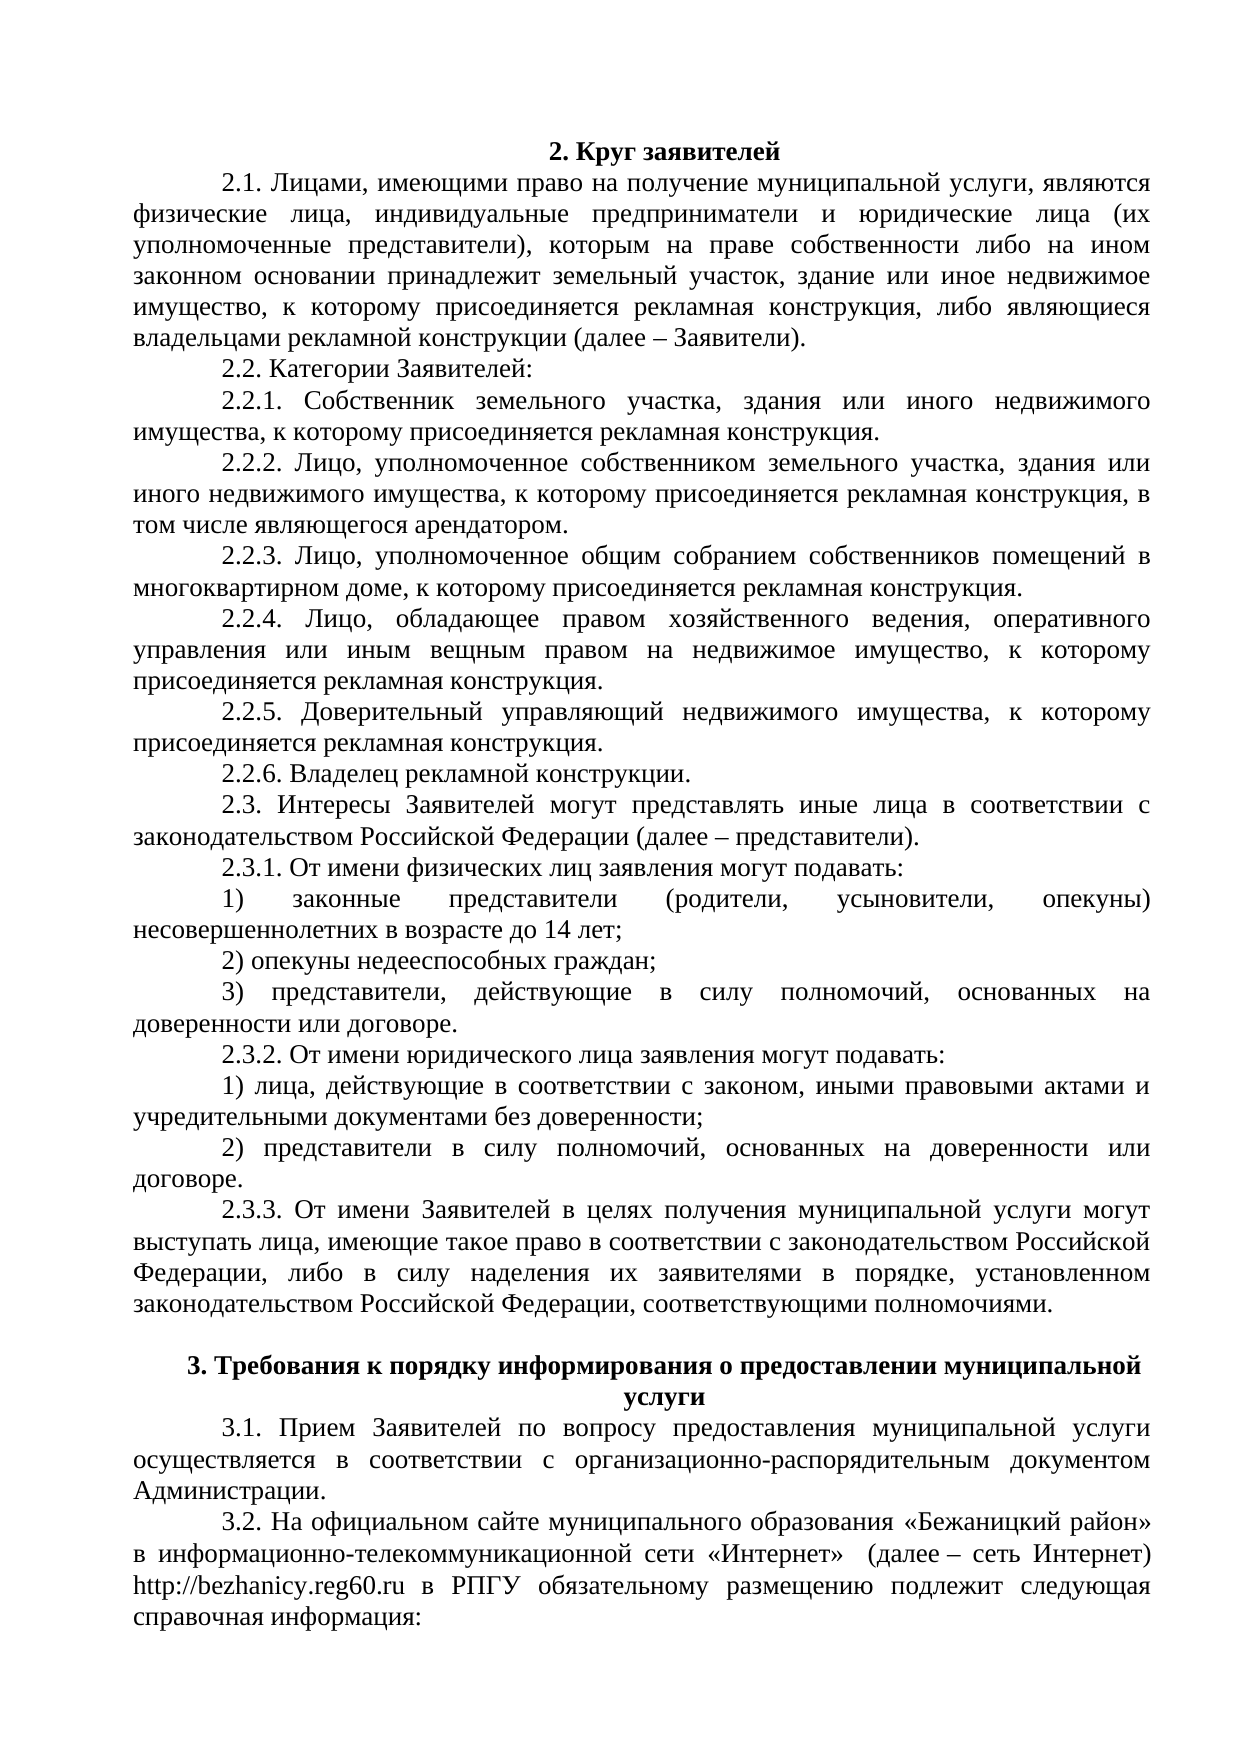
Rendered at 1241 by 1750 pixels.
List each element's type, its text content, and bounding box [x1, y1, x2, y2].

text 2.2. Категории Заявителей: [133, 353, 1152, 384]
text 2) представители в силу полномочий, основанных на доверенности или договоре. [133, 1131, 1152, 1193]
text 2.2.5. Доверительный управляющий недвижимого имущества, к которому присоединяется рекламная конструкция. [133, 695, 1152, 757]
text 2.3. Интересы Заявителей могут представлять иные лица в соответствии с законодательством Российской Федерации (далее – представители). [133, 789, 1152, 851]
text 3) представители, действующие в силу полномочий, основанных на доверенности или договоре. [133, 976, 1152, 1038]
text 2. Круг заявителей [177, 134, 1152, 166]
text 2.2.1. Собственник земельного участка, здания или иного недвижимого имущества, к которому присоединяется рекламная конструкция. [133, 384, 1152, 446]
text 2.2.6. Владелец рекламной конструкции. [133, 757, 1152, 789]
text 2.2.2. Лицо, уполномоченное собственником земельного участка, здания или иного недвижимого имущества, к которому присоединяется рекламная конструкция, в том числе являющегося арендатором. [133, 446, 1152, 539]
text 2.2.3. Лицо, уполномоченное общим собранием собственников помещений в многоквартирном доме, к которому присоединяется рекламная конструкция. [133, 539, 1152, 602]
text 2.3.2. От имени юридического лица заявления могут подавать: [133, 1038, 1152, 1069]
text 1) законные представители (родители, усыновители, опекуны) несовершеннолетних в возрасте до 14 лет; [133, 882, 1152, 944]
text 2.1. Лицами, имеющими право на получение муниципальной услуги, являются физические лица, индивидуальные предприниматели и юридические лица (их уполномоченные представители), которым на праве собственности либо на ином законном основании принадлежит земельный участок, здание или иное недвижимое имущество, к которому присоединяется рекламная конструкция, либо являющиеся владельцами рекламной конструкции (далее – Заявители). [133, 166, 1152, 353]
text 2.2.4. Лицо, обладающее правом хозяйственного ведения, оперативного управления или иным вещным правом на недвижимое имущество, к которому присоединяется рекламная конструкция. [133, 602, 1152, 695]
text 2.3.1. От имени физических лиц заявления могут подавать: [133, 851, 1152, 882]
text 3.2. На официальном сайте муниципального образования «Бежаницкий район» в информационно-телекоммуникационной сети «Интернет» (далее – сеть Интернет) http://bezhanicy.reg60.ru в РПГУ обязательному размещению подлежит следующая справочная информация: [133, 1505, 1152, 1631]
text 3. Требования к порядку информирования о предоставлении муниципальной услуги [177, 1349, 1152, 1412]
text 2) опекуны недееспособных граждан; [133, 944, 1152, 976]
text 2.3.3. От имени Заявителей в целях получения муниципальной услуги могут выступать лица, имеющие такое право в соответствии с законодательством Российской Федерации, либо в силу наделения их заявителями в порядке, установленном законодательством Российской Федерации, соответствующими полномочиями. [133, 1193, 1152, 1318]
text 1) лица, действующие в соответствии с законом, иными правовыми актами и учредительными документами без доверенности; [133, 1069, 1152, 1131]
text 3.1. Прием Заявителей по вопросу предоставления муниципальной услуги осуществляется в соответствии с организационно-распорядительным документом Администрации. [133, 1412, 1152, 1505]
